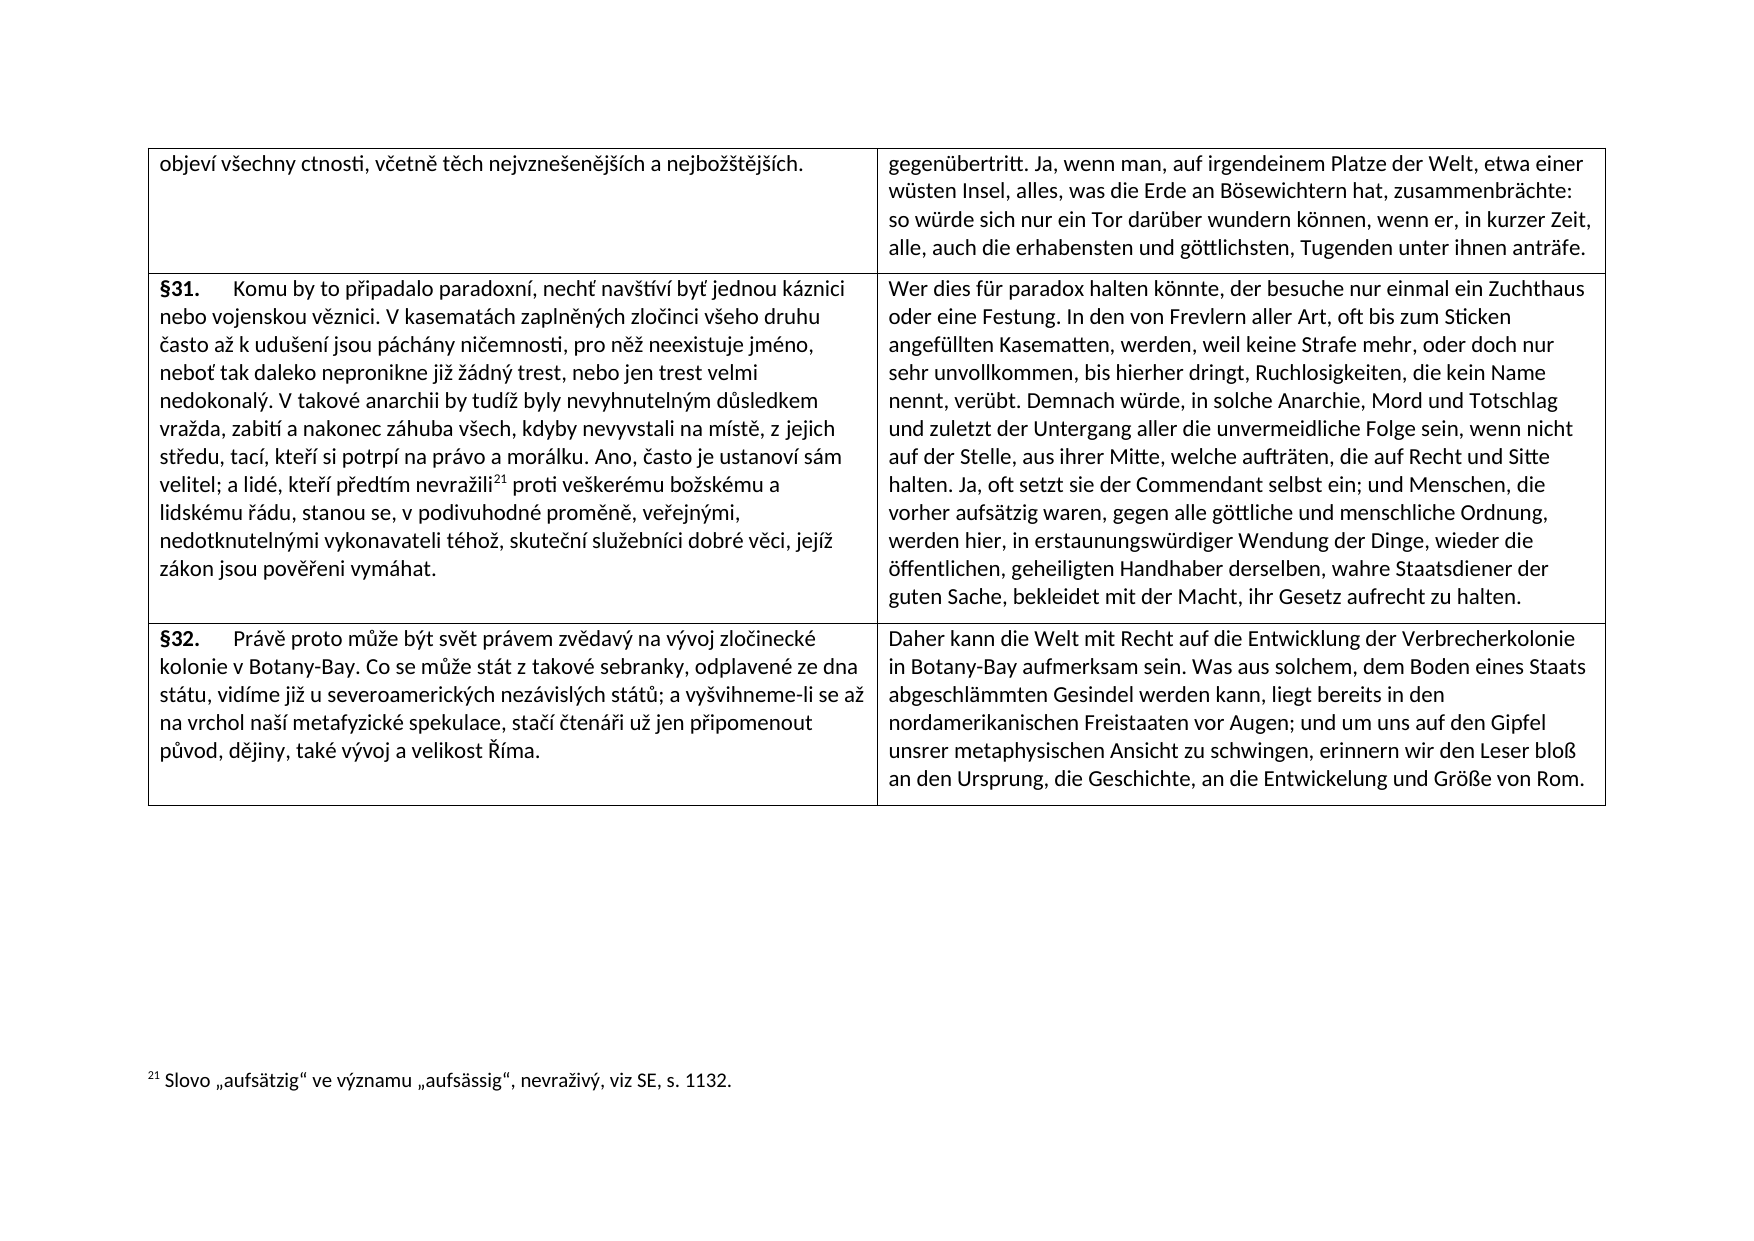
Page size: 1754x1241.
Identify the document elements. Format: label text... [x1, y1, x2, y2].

table_cell Právě proto může být svět právem zvědavý na vývoj zločinecké kolonie v Botany-Bay. Co se může stát z takové sebranky, odplavené ze dna státu, vidíme již u severoamerických nezávislých států; a vyšvihneme-li se až na vrchol naší metafyzické spekulace, stačí čtenáři už jen připomenout původ, dějiny, také vývoj a velikost Říma. [149, 624, 877, 805]
table_cell Wie vielen Einschränkungen ist der Satz unterworfen: daß schlechte Gesellschaften gute Sitten verderben; da doch schon Männer, wie Basedow und Campe, die doch sonst, in ihrem Erziehungshandwerk, wenig gegensätzisch verfuhren, angeraten haben, jungen Leuten zuweilen den Anblick böser Beispiele zu verschaffen, um sie von dem Laster abzuschrecken. Und wahrlich, wenn man die gute Gesellschaft, mit der schlechten, in Hinsicht auf das Vermögen, die Sitte zu entwickeln, vergleicht, so weiß man nicht, für welche man sich entscheiden soll, da, in der guten, die Sitte nur nachgeahmt werden kann, in der schlechten hingegen, durch einen eigentümliche Kraft des Herzens erfunden werden muß. Ein Taugenichts mag, in tausend Fällen, ein junges Gemüt, durch sein Beispiel, verführen, sich auf Seiten des Lasters hinüber zu stellen; tausend andere Fälle aber gibt es, wo es, in natürlicher Reaktion, das Polarverhältnis gegen dasselbe annimmt, und dem Laster, zum Kampf gerüstet, gegenübertritt. Ja, wenn man, auf irgendeinem Platze der Welt, etwa einer wüsten Insel, alles, was die Erde an Bösewichtern hat, zusammenbrächte: so würde sich nur ein Tor darüber wundern können, wenn er, in kurzer Zeit, alle, auch die erhabensten und göttlichsten, Tugenden unter ihnen anträfe. [878, 149, 1605, 273]
table_cell Daher kann die Welt mit Recht auf die Entwicklung der Verbrecherkolonie in Botany-Bay aufmerksam sein. Was aus solchem, dem Boden eines Staats abgeschlämmten Gesindel werden kann, liegt bereits in den nordamerikanischen Freistaaten vor Augen; und um uns auf den Gipfel unsrer metaphysischen Ansicht zu schwingen, erinnern wir den Leser bloß an den Ursprung, die Geschichte, an die Entwickelung und Größe von Rom. [878, 624, 1605, 805]
table_cell Kolika výhradám podléhá věta: že špatná společnost kazí dobré mravy; vždyť dokonce i takoví muži, jako Basedow a Campe, kteří jinak ve svém výchovném díle postupují jen zřídka v protikladech, doporučují, aby byl občas mladým lidem umožněn pohled na špatné příklady, které by je odstrašily od neřesti. A opravdu, srovná-li člověk dobrou společnost se špatnou, co se týče schopnosti rozvíjet mravnost, neví, pro kterou se má rozhodnout, protože v dobré společnosti mohou být mravy jen napodobovány, oproti tomu ve špatné musí být objeveny úsilím vlastního srdce. Nějaký darmošlap může v tisíci případech svým příkladem svést mladou mysl k tomu, aby se přidala na stranu hříchu; ta v tisíci jiných případech v souladu s přirozenou reakcí zaujme opačný vztah vůči témuž, a vyzbrojena k boji se postaví neřesti. Ba pokud bychom na jednom místě světa, třeba na nějakém pustém ostrově, shromáždili všechny zlosyny, co jich na Zemi je, jenom blázen by se divil tomu, že mezi nimi za krátký čas objeví všechny ctnosti, včetně těch nejvznešenějších a nejbožštějších. [149, 149, 877, 273]
table_cell Wer dies für paradox halten könnte, der besuche nur einmal ein Zuchthaus oder eine Festung. In den von Frevlern aller Art, oft bis zum Sticken angefüllten Kasematten, werden, weil keine Strafe mehr, oder doch nur sehr unvollkommen, bis hierher dringt, Ruchlosigkeiten, die kein Name nennt, verübt. Demnach würde, in solche Anarchie, Mord und Totschlag und zuletzt der Untergang aller die unvermeidliche Folge sein, wenn nicht auf der Stelle, aus ihrer Mitte, welche aufträten, die auf Recht und Sitte halten. Ja, oft setzt sie der Commendant selbst ein; und Menschen, die vorher aufsätzig waren, gegen alle göttliche und menschliche Ordnung, werden hier, in erstaunungswürdiger Wendung der Dinge, wieder die öffentlichen, geheiligten Handhaber derselben, wahre Staatsdiener der guten Sache, bekleidet mit der Macht, ihr Gesetz aufrecht zu halten. [878, 274, 1605, 623]
table_cell Komu by to připadalo paradoxní, nechť navštíví byť jednou káznici nebo vojenskou věznici. V kasematách zaplněných zločinci všeho druhu často až k udušení jsou páchány ničemnosti, pro něž neexistuje jméno, neboť tak daleko nepronikne již žádný trest, nebo jen trest velmi nedokonalý. V takové anarchii by tudíž byly nevyhnutelným důsledkem vražda, zabití a nakonec záhuba všech, kdyby nevyvstali na místě, z jejich středu, tací, kteří si potrpí na právo a morálku. Ano, často je ustanoví sám velitel; a lidé, kteří předtím nevražili proti veškerému božskému a lidskému řádu, stanou se, v podivuhodné proměně, veřejnými, nedotknutelnými vykonavateli téhož, skuteční služebníci dobré věci, jejíž zákon jsou pověřeni vymáhat. [149, 274, 877, 623]
